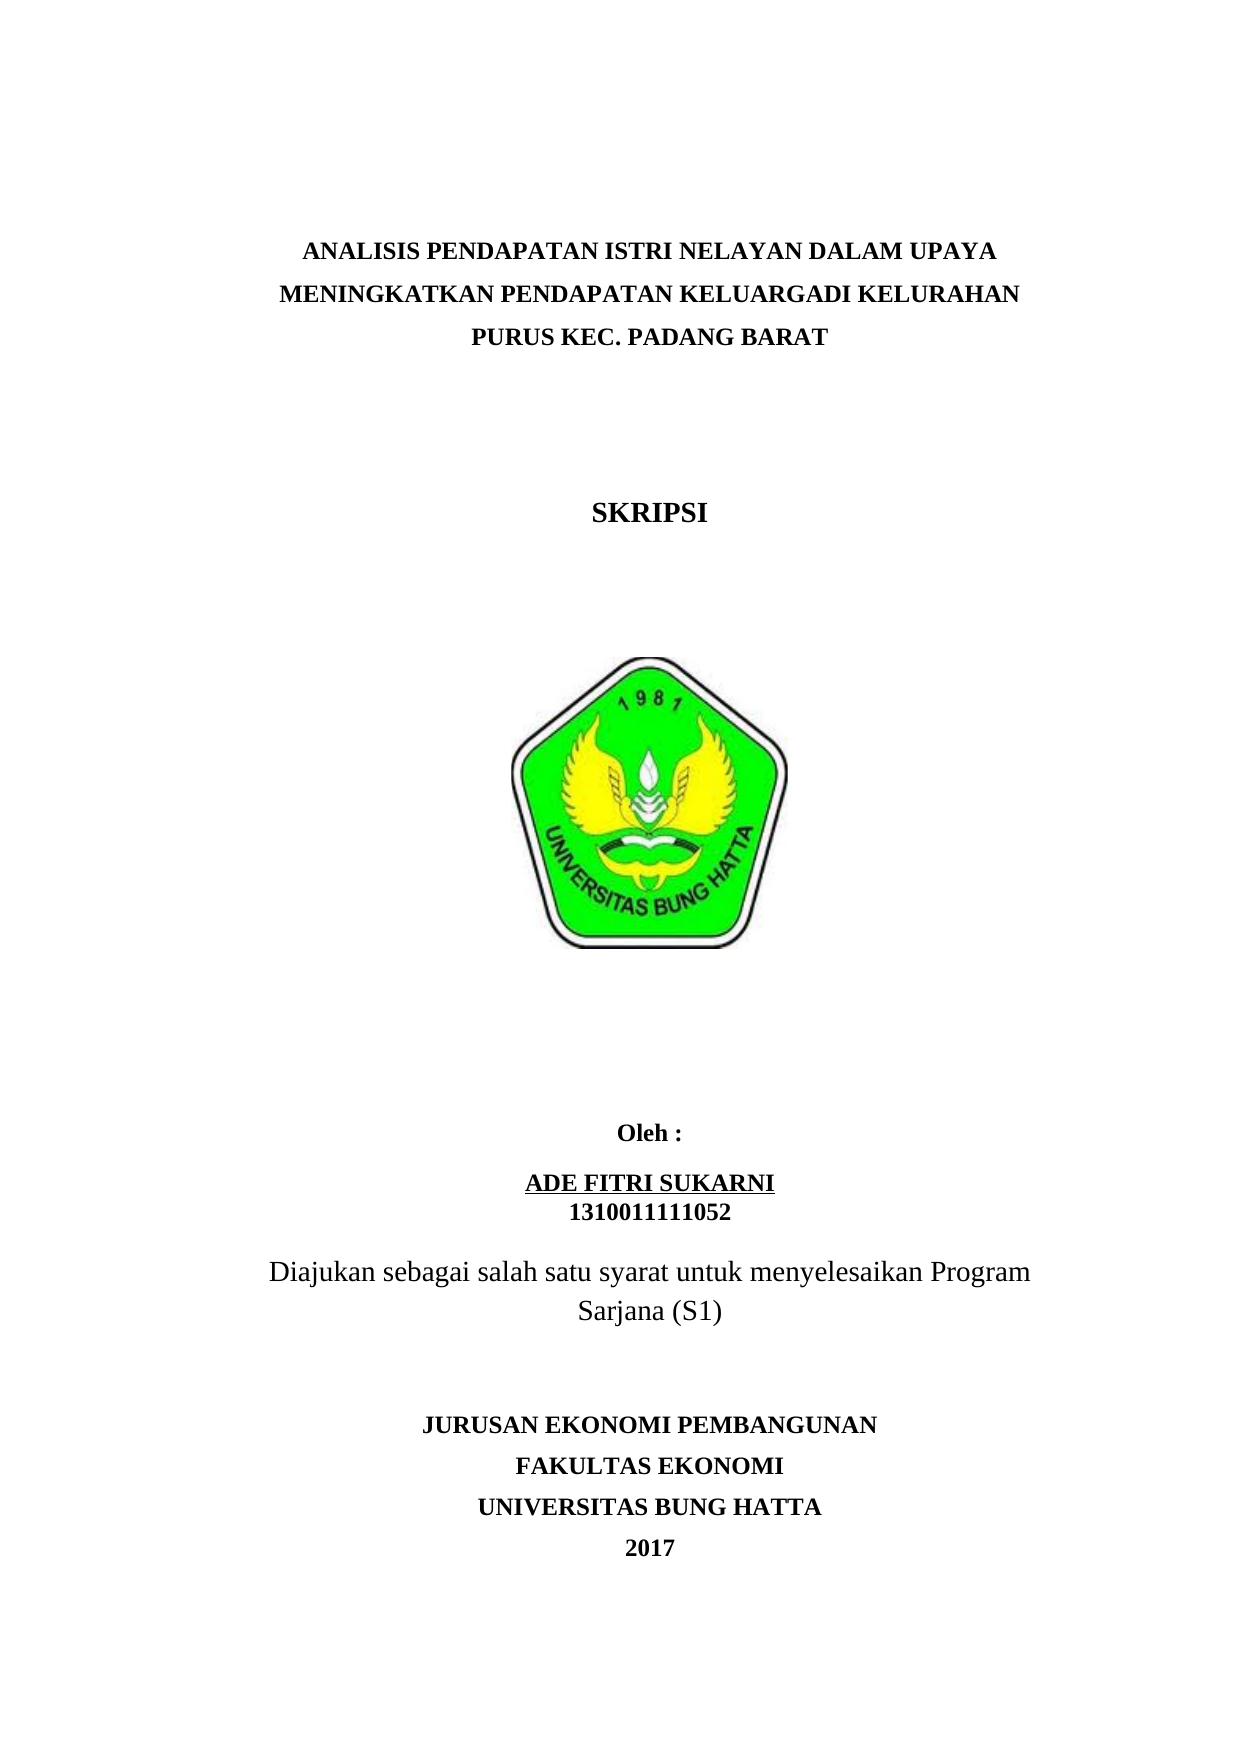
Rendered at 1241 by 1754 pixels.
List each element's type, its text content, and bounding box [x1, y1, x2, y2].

text Oleh : [236, 1118, 1063, 1147]
text JURUSAN EKONOMI PEMBANGUNAN [236, 1410, 1063, 1438]
text Diajukan sebagai salah satu syarat untuk menyelesaikan Program Sarjana (S1) [236, 1254, 1063, 1326]
text FAKULTAS EKONOMI [236, 1451, 1063, 1480]
text 1310011111052 [236, 1197, 1063, 1226]
text ANALISIS PENDAPATAN ISTRI NELAYAN DALAM UPAYA MENINGKATKAN PENDAPATAN KELUARGADI KELURAHAN PURUS KEC. PADANG BARAT [236, 236, 1063, 351]
text 2017 [236, 1533, 1063, 1562]
picture [511, 657, 788, 949]
text UNIVERSITAS BUNG HATTA [236, 1492, 1063, 1521]
text ADE FITRI SUKARNI [236, 1168, 1063, 1197]
text SKRIPSI [236, 495, 1063, 528]
